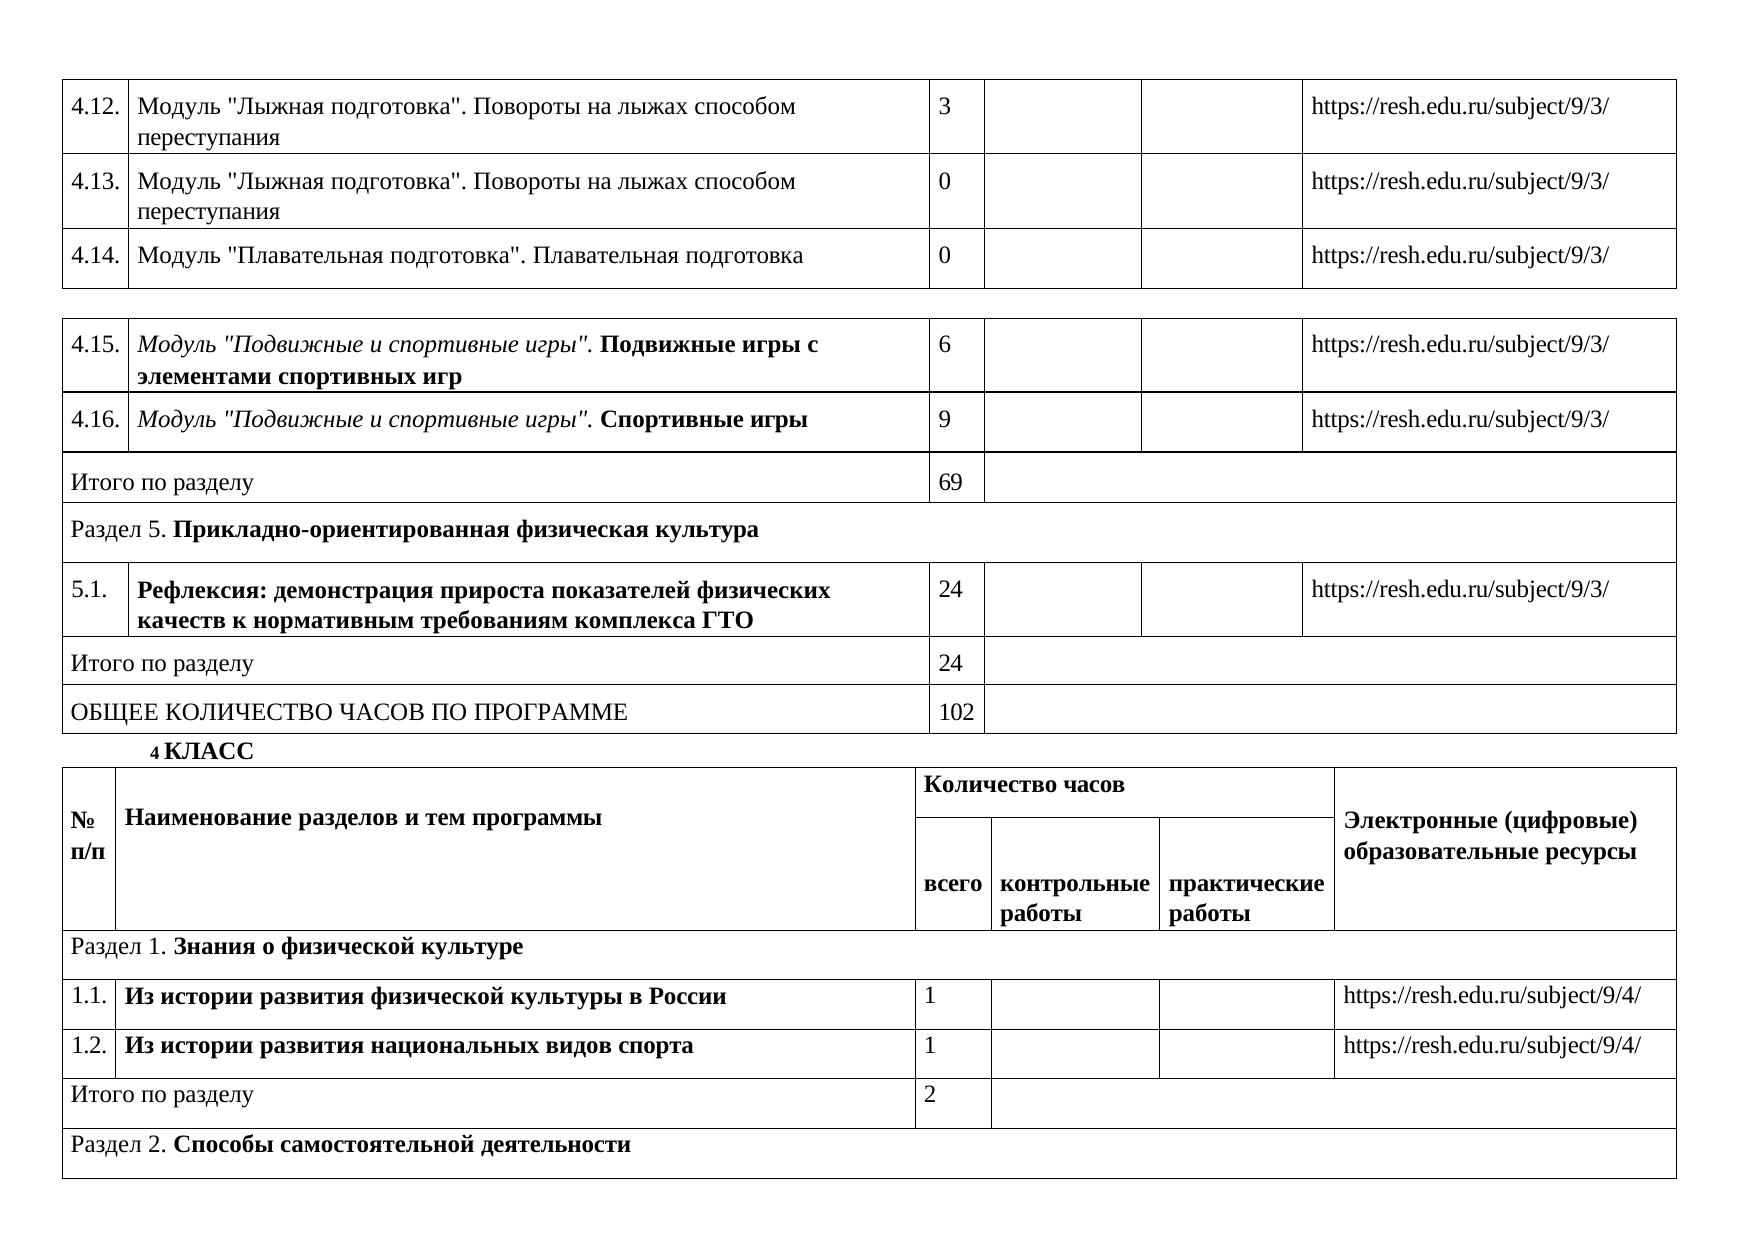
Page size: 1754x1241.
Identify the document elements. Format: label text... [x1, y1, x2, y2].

table_cell https://resh.edu.ru/subject/9/3/ [1303, 229, 1676, 288]
table_cell 24 [930, 637, 984, 684]
table_cell всего [916, 818, 991, 930]
table_header 6 [930, 319, 984, 391]
table_cell [985, 229, 1141, 288]
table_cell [1303, 80, 1676, 153]
table_cell [1160, 980, 1334, 1029]
table_cell Модуль "Подвижные и спортивные игры". Спортивные игры [129, 393, 929, 451]
table_cell [985, 453, 1676, 502]
table_cell [1142, 154, 1302, 228]
table_cell Модуль "Лыжная подготовка". Повороты на лыжах способом переступания [129, 154, 929, 228]
table_cell 4.12. [63, 80, 128, 153]
table_cell Из истории развития национальных видов спорта [116, 1030, 915, 1078]
table_header https://resh.edu.ru/subject/9/3/ [1303, 319, 1676, 391]
table_cell Раздел 2. Способы самостоятельной деятельности [63, 1129, 1676, 1178]
table_cell 4.13. [63, 154, 128, 228]
table_cell 1.2. [63, 1030, 115, 1078]
table_cell https://resh.edu.ru/subject/9/3/ [1303, 563, 1676, 636]
table_cell [1142, 563, 1302, 636]
table_header Электронные (цифровые) образовательные ресурсы [1335, 768, 1676, 930]
table_cell 0 [930, 229, 984, 288]
table_cell Рефлексия: демонстрация прироста показателей физических качеств к нормативным требованиям комплекса ГТО [129, 563, 929, 636]
table_header Наименование разделов и тем программы [116, 768, 915, 930]
table_cell контрольные работы [992, 818, 1159, 930]
table_cell https://resh.edu.ru/subject/9/4/ [1335, 1030, 1676, 1078]
table_cell 24 [930, 563, 984, 636]
table_header № п/п [63, 768, 115, 930]
table_cell https://resh.edu.ru/subject/9/3/ [1303, 393, 1676, 451]
table_cell 1.1. [63, 980, 115, 1029]
table_header Модуль "Подвижные и спортивные игры". Подвижные игры с элементами спортивных игр [129, 319, 929, 391]
table_cell Итого по разделу [63, 637, 929, 684]
table_cell практические работы [1160, 818, 1334, 930]
table_cell 0 [930, 154, 984, 228]
table_cell Итого по разделу [63, 453, 929, 502]
table_cell 1 [916, 1030, 991, 1078]
table_header 4.15. [63, 319, 128, 391]
table_cell [985, 563, 1141, 636]
table_header [985, 319, 1141, 391]
table_cell 3 [930, 80, 984, 153]
table_cell [985, 393, 1141, 451]
table_cell [1142, 80, 1302, 153]
table_cell Модуль "Лыжная подготовка". Повороты на лыжах способом переступания [129, 80, 929, 153]
table_cell [1160, 1030, 1334, 1078]
list КЛАСС [150, 736, 1689, 764]
table_cell 1 [916, 980, 991, 1029]
table_cell [985, 637, 1676, 684]
table_cell Раздел 5. Прикладно-ориентированная физическая культура [63, 503, 1676, 562]
table_cell [985, 80, 1141, 153]
table_cell 5.1. [63, 563, 128, 636]
table_cell Модуль "Плавательная подготовка". Плавательная подготовка [129, 229, 929, 288]
table_cell 4.14. [63, 229, 128, 288]
table_cell ОБЩЕЕ КОЛИЧЕСТВО ЧАСОВ ПО ПРОГРАММЕ [63, 685, 929, 733]
table_cell Итого по разделу [63, 1079, 915, 1128]
table_cell 4.16. [63, 393, 128, 451]
table_cell 9 [930, 393, 984, 451]
table_cell [985, 685, 1676, 733]
table_cell 69 [930, 453, 984, 502]
table_cell 2 [916, 1079, 991, 1128]
table_cell https://resh.edu.ru/subject/9/3/ [1303, 154, 1676, 228]
table_cell [1142, 393, 1302, 451]
table_cell https://resh.edu.ru/subject/9/4/ [1335, 980, 1676, 1029]
table_cell Раздел 1. Знания о физической культуре [63, 931, 1676, 979]
table_cell Из истории развития физической культуры в России [116, 980, 915, 1029]
table_cell [1142, 229, 1302, 288]
table_cell [992, 980, 1159, 1029]
table_header Количество часов [916, 768, 1334, 817]
table_cell 102 [930, 685, 984, 733]
table_cell [985, 154, 1141, 228]
table_header [1142, 319, 1302, 391]
table_cell [992, 1079, 1676, 1128]
table_cell [992, 1030, 1159, 1078]
